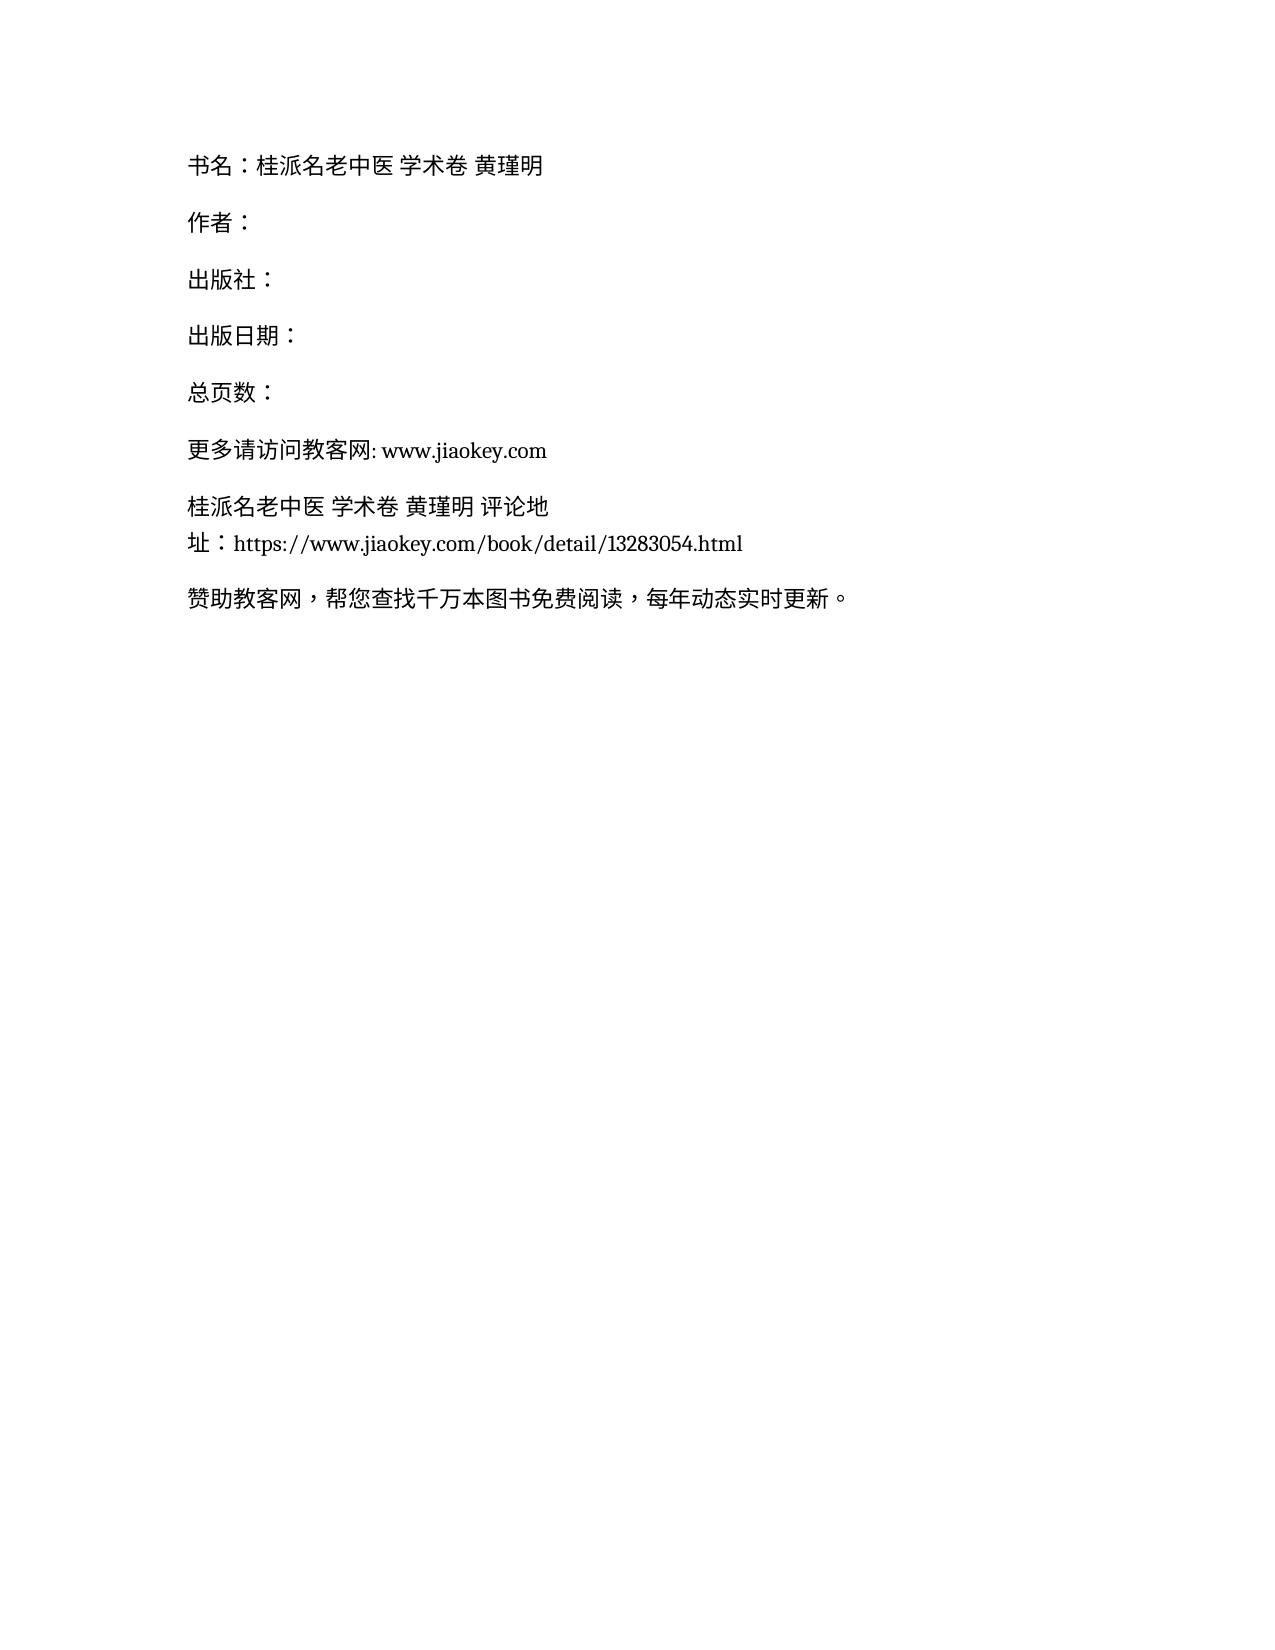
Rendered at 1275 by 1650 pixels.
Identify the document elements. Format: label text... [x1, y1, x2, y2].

text 作者： [187, 207, 1087, 238]
text 赞助教客网，帮您查找千万本图书免费阅读，每年动态实时更新。 [187, 583, 1087, 614]
text 书名：桂派名老中医 学术卷 黄瑾明 [187, 150, 1087, 181]
text 出版日期： [187, 320, 1087, 352]
text 桂派名老中医 学术卷 黄瑾明 评论地址：https://www.jiaokey.com/book/detail/13283054.html [187, 491, 1087, 558]
text 总页数： [187, 377, 1087, 408]
text 更多请访问教客网: www.jiaokey.com [187, 434, 1087, 465]
text 出版社： [187, 263, 1087, 295]
